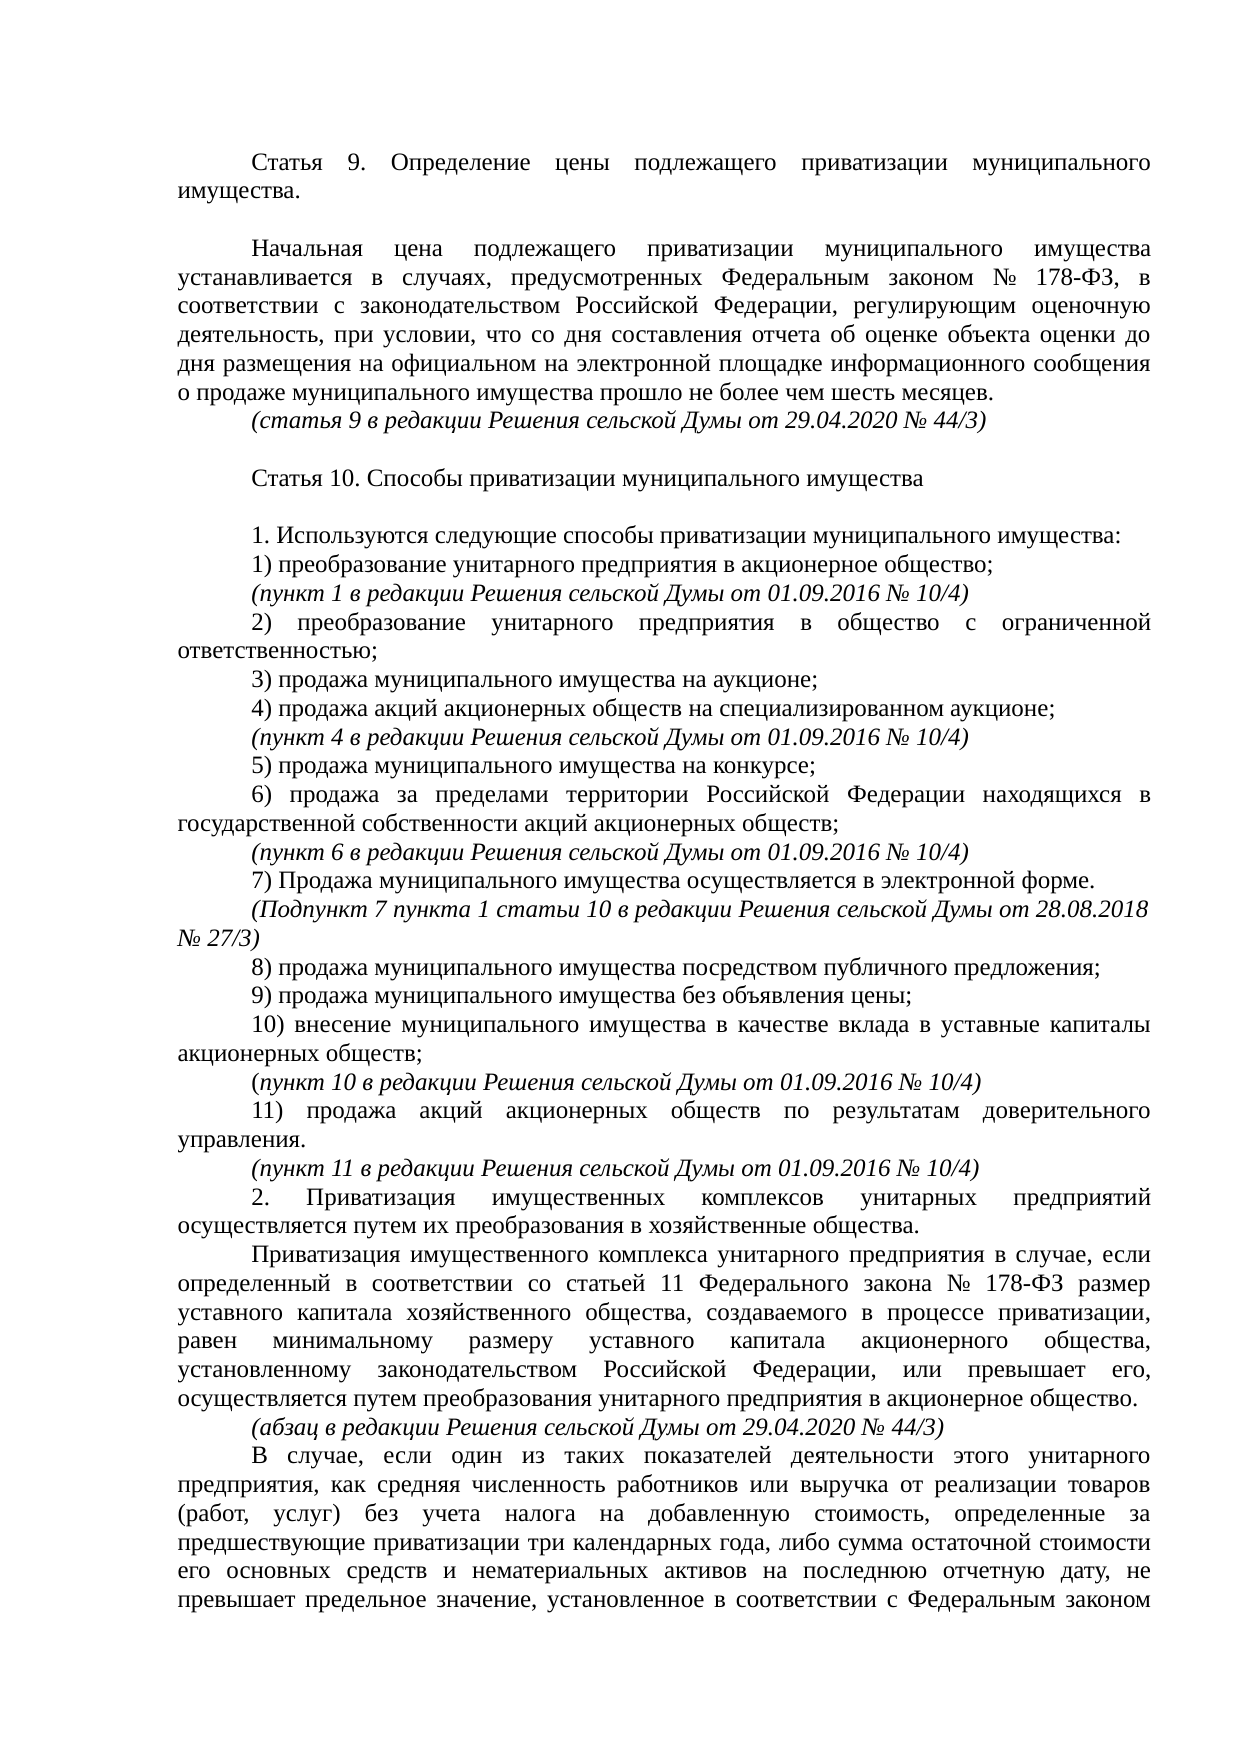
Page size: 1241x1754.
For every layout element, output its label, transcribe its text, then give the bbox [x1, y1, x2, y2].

text Статья 9. Определение цены подлежащего приватизации муниципального имущества. [177, 147, 1152, 204]
text Приватизация имущественного комплекса унитарного предприятия в случае, если определенный в соответствии со статьей 11 Федерального закона № 178-ФЗ размер уставного капитала хозяйственного общества, создаваемого в процессе приватизации, равен минимальному размеру уставного капитала акционерного общества, установленному законодательством Российской Федерации, или превышает его, осуществляется путем преобразования унитарного предприятия в акционерное общество. [177, 1239, 1152, 1412]
text (абзац в редакции Решения сельской Думы от 29.04.2020 № 44/3) [177, 1412, 1152, 1441]
text (пункт 10 в редакции Решения сельской Думы от 01.09.2016 № 10/4) [177, 1067, 1152, 1096]
text (пункт 11 в редакции Решения сельской Думы от 01.09.2016 № 10/4) [177, 1153, 1152, 1182]
text 9) продажа муниципального имущества без объявления цены; [177, 981, 1152, 1009]
text (пункт 6 в редакции Решения сельской Думы от 01.09.2016 № 10/4) [177, 837, 1152, 866]
text (пункт 1 в редакции Решения сельской Думы от 01.09.2016 № 10/4) [177, 578, 1152, 607]
text 7) Продажа муниципального имущества осуществляется в электронной форме. [177, 866, 1152, 894]
text Начальная цена подлежащего приватизации муниципального имущества устанавливается в случаях, предусмотренных Федеральным законом № 178-ФЗ, в соответствии с законодательством Российской Федерации, регулирующим оценочную деятельность, при условии, что со дня составления отчета об оценке объекта оценки до дня размещения на официальном на электронной площадке информационного сообщения о продаже муниципального имущества прошло не более чем шесть месяцев. [177, 233, 1152, 406]
text 5) продажа муниципального имущества на конкурсе; [177, 751, 1152, 779]
text 2) преобразование унитарного предприятия в общество с ограниченной ответственностью; [177, 607, 1152, 664]
text 8) продажа муниципального имущества посредством публичного предложения; [177, 952, 1152, 981]
text 10) внесение муниципального имущества в качестве вклада в уставные капиталы акционерных обществ; [177, 1009, 1152, 1067]
text 11) продажа акций акционерных обществ по результатам доверительного управления. [177, 1096, 1152, 1153]
text 1) преобразование унитарного предприятия в акционерное общество; [177, 549, 1152, 578]
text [177, 1441, 1152, 1613]
text 6) продажа за пределами территории Российской Федерации находящихся в государственной собственности акций акционерных обществ; [177, 779, 1152, 837]
text (Подпункт 7 пункта 1 статьи 10 в редакции Решения сельской Думы от 28.08.2018 № 27/3) [177, 894, 1152, 952]
text 2. Приватизация имущественных комплексов унитарных предприятий осуществляется путем их преобразования в хозяйственные общества. [177, 1182, 1152, 1239]
text (статья 9 в редакции Решения сельской Думы от 29.04.2020 № 44/3) [177, 406, 1152, 434]
text (пункт 4 в редакции Решения сельской Думы от 01.09.2016 № 10/4) [177, 722, 1152, 751]
text 4) продажа акций акционерных обществ на специализированном аукционе; [177, 693, 1152, 722]
text Статья 10. Способы приватизации муниципального имущества [177, 463, 1152, 492]
text 3) продажа муниципального имущества на аукционе; [177, 664, 1152, 693]
text 1. Используются следующие способы приватизации муниципального имущества: [177, 521, 1152, 549]
